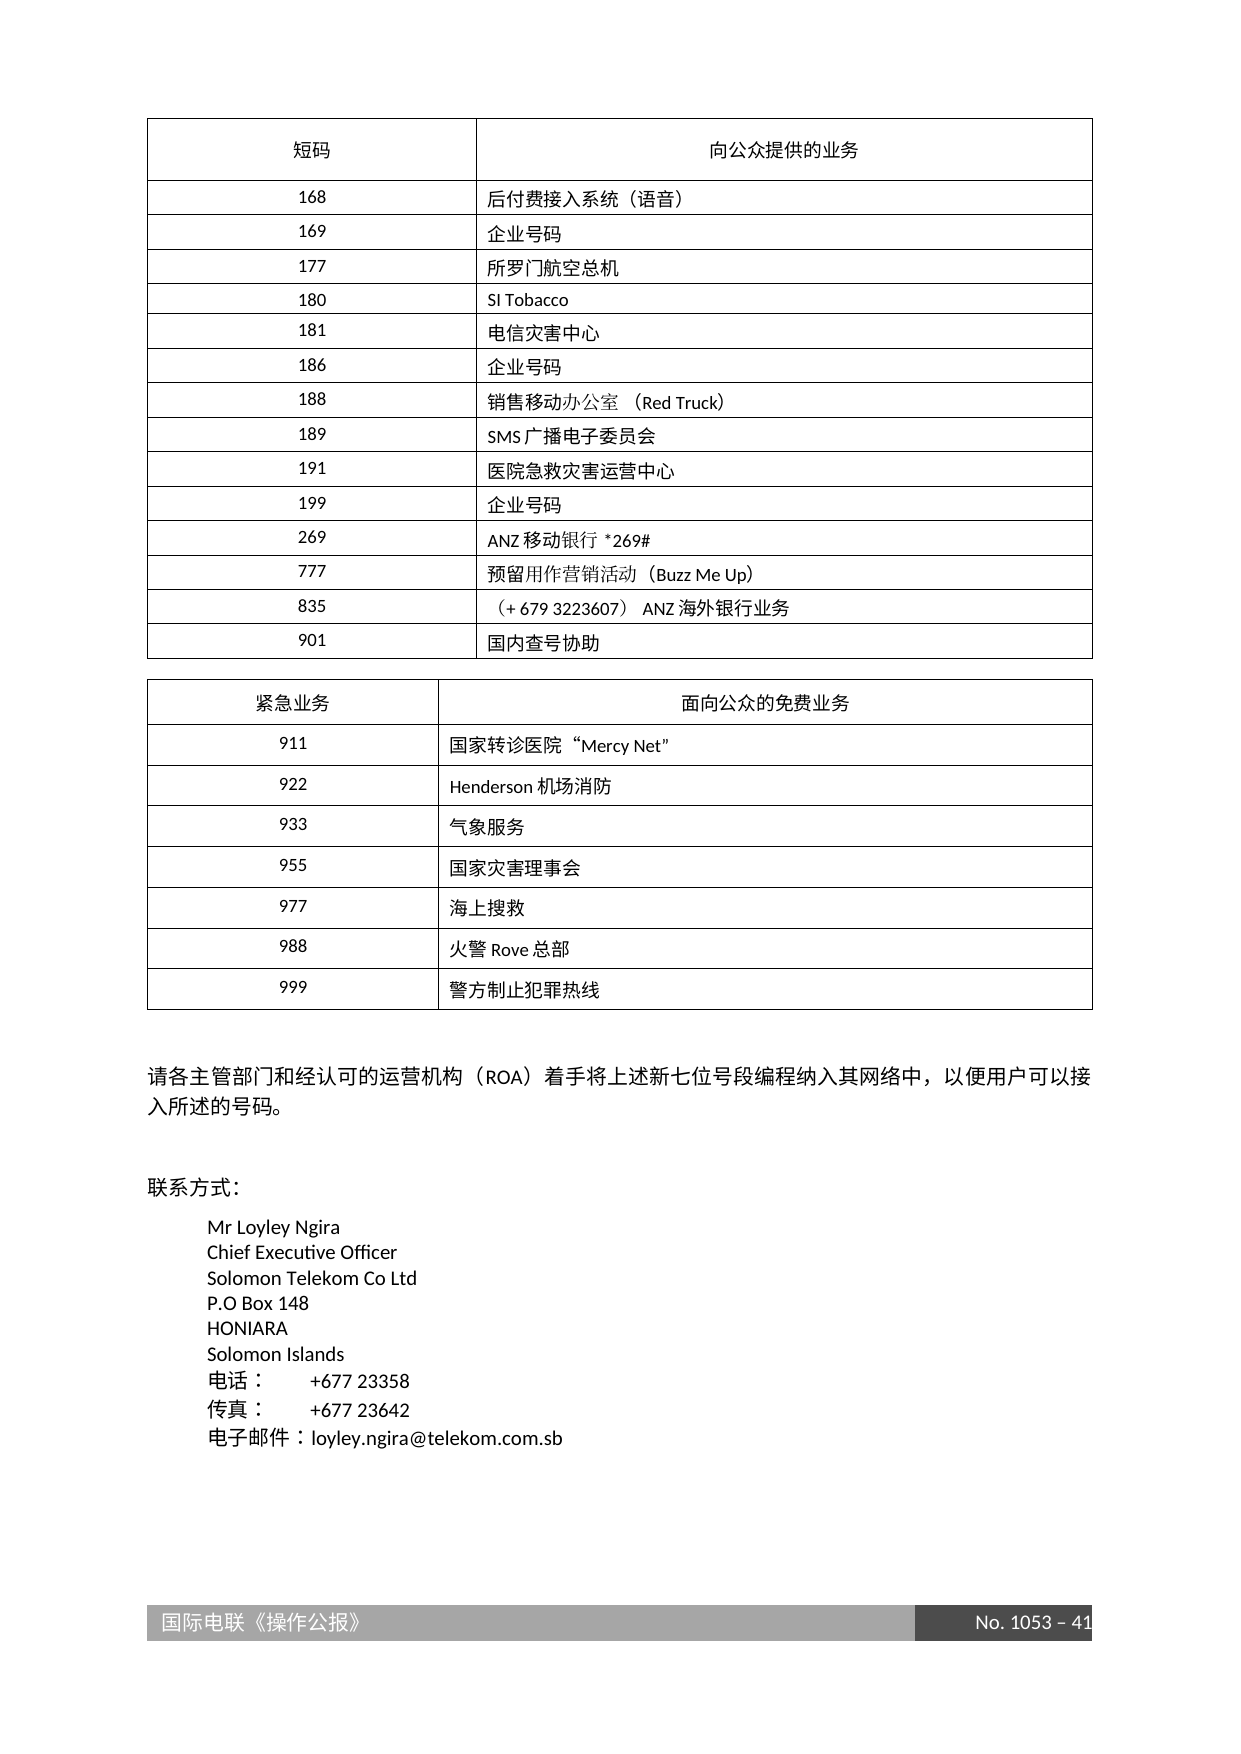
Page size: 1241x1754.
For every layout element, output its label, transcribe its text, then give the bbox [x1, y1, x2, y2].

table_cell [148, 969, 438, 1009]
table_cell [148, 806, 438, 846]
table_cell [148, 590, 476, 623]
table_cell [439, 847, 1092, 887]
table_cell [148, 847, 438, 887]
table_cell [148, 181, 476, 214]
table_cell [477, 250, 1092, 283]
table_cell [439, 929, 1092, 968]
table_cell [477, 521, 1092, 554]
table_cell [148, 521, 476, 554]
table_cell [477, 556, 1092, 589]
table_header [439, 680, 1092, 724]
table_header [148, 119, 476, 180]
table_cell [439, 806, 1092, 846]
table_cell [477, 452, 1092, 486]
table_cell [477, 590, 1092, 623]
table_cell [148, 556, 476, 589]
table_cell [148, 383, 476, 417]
text 请各主管部门和经认可的运营机构（ROA）着手将上述新七位号段编程纳入其网络中，以便用户可以接入所述的号码。 [148, 1060, 1092, 1121]
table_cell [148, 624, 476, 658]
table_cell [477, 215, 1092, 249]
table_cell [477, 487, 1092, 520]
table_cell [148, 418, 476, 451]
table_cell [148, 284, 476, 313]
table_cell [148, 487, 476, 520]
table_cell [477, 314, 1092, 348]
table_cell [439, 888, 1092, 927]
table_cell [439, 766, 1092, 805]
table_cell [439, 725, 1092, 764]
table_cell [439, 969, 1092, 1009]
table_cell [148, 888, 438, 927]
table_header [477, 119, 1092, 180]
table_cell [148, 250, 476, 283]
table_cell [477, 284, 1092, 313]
text 联系方式： [148, 1171, 1092, 1201]
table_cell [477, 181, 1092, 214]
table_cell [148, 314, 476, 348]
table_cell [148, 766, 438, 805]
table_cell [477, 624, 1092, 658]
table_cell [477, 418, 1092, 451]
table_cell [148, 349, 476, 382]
text Mr Loyley Ngira Chief Executive Officer Solomon Telekom Co Ltd P.O Box 148 HONIARA Solomon Islands 电话： +677 23358 传真： +677 23642 电子邮件：loyley.ngira@telekom.com.sb [148, 1214, 1092, 1452]
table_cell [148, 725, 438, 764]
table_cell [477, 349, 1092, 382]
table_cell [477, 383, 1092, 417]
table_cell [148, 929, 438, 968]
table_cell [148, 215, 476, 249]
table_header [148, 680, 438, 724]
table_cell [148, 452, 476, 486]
